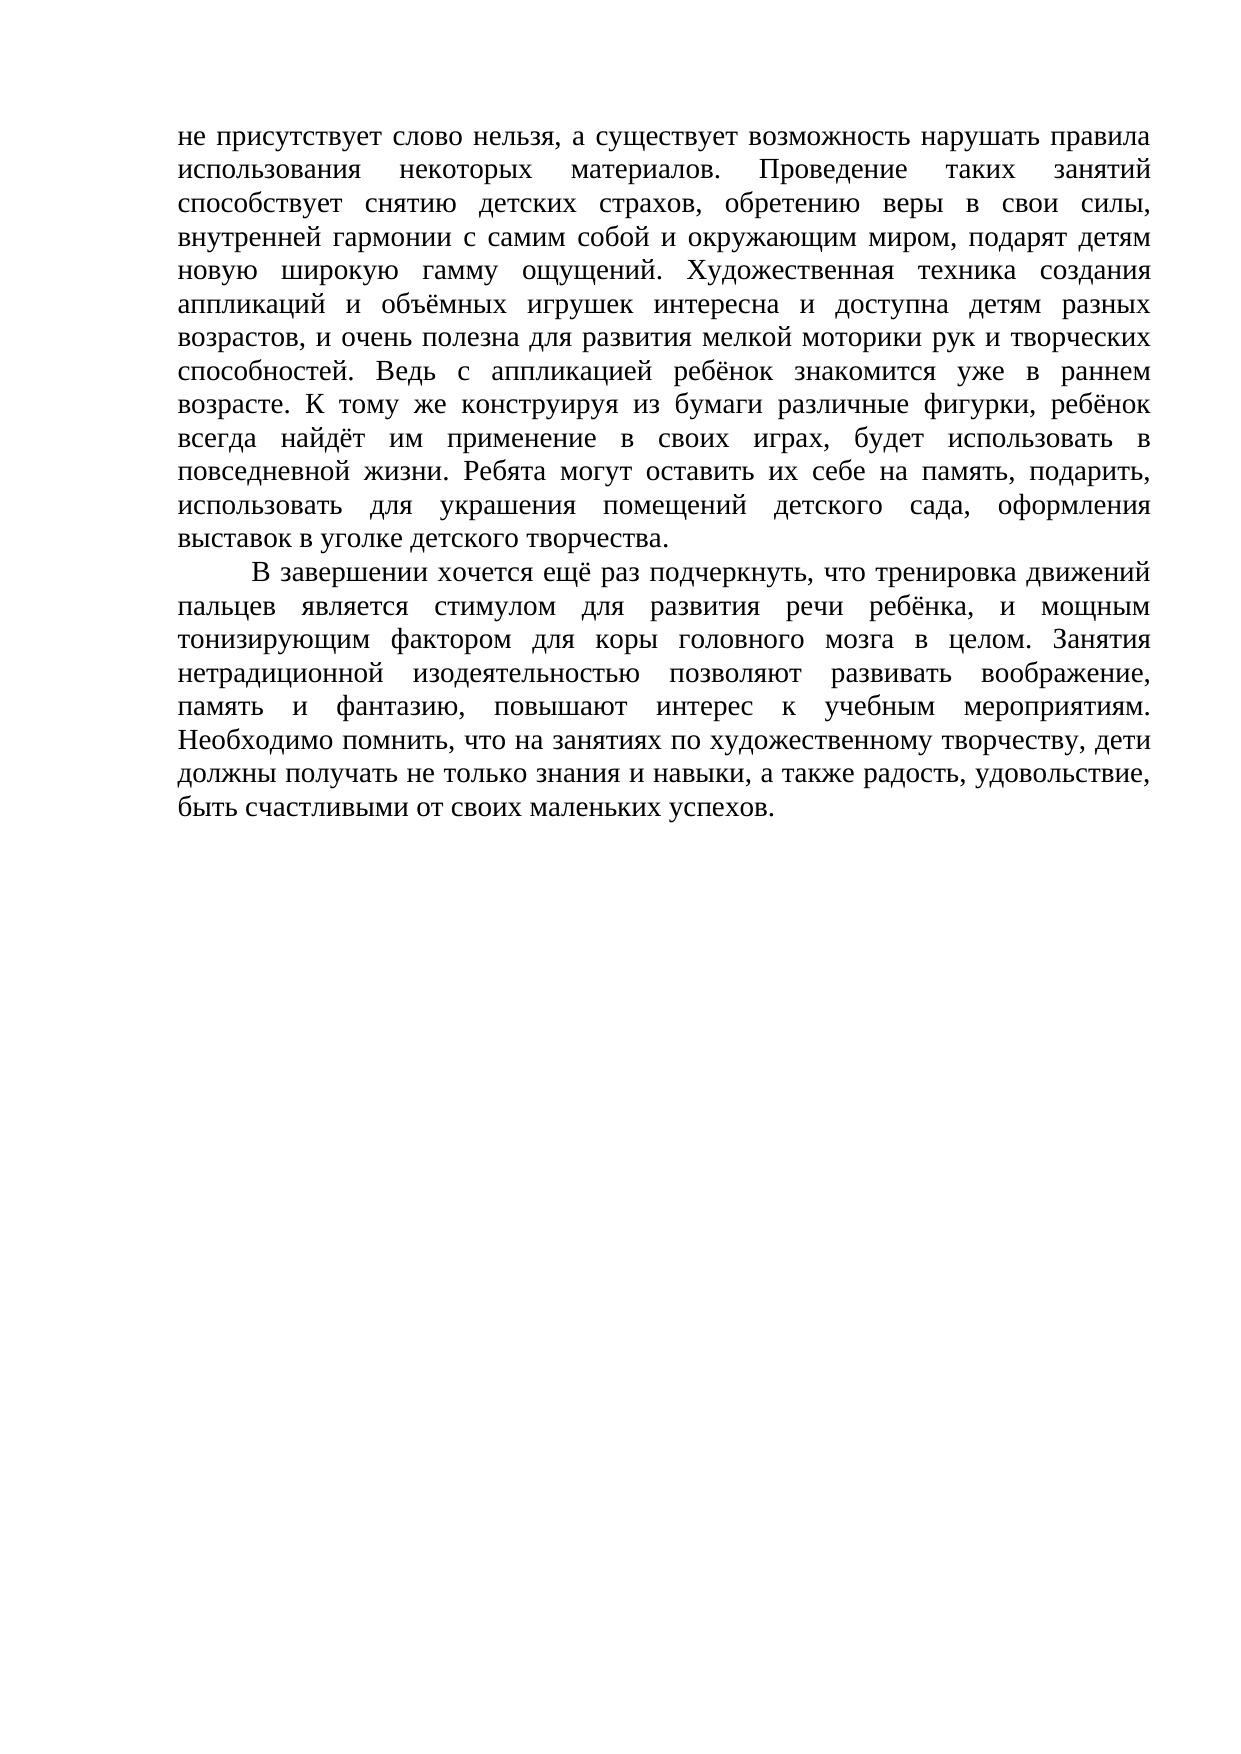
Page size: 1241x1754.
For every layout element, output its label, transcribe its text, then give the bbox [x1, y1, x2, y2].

text В завершении хочется ещё раз подчеркнуть, что тренировка движений пальцев является стимулом для развития речи ребёнка, и мощным тонизирующим фактором для коры головного мозга в целом. Занятия нетрадиционной изодеятельностью позволяют развивать воображение, память и фантазию, повышают интерес к учебным мероприятиям. Необходимо помнить, что на занятиях по художественному творчеству, дети должны получать не только знания и навыки, а также радость, удовольствие, быть счастливыми от своих маленьких успехов. [177, 554, 1152, 822]
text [177, 118, 1152, 554]
